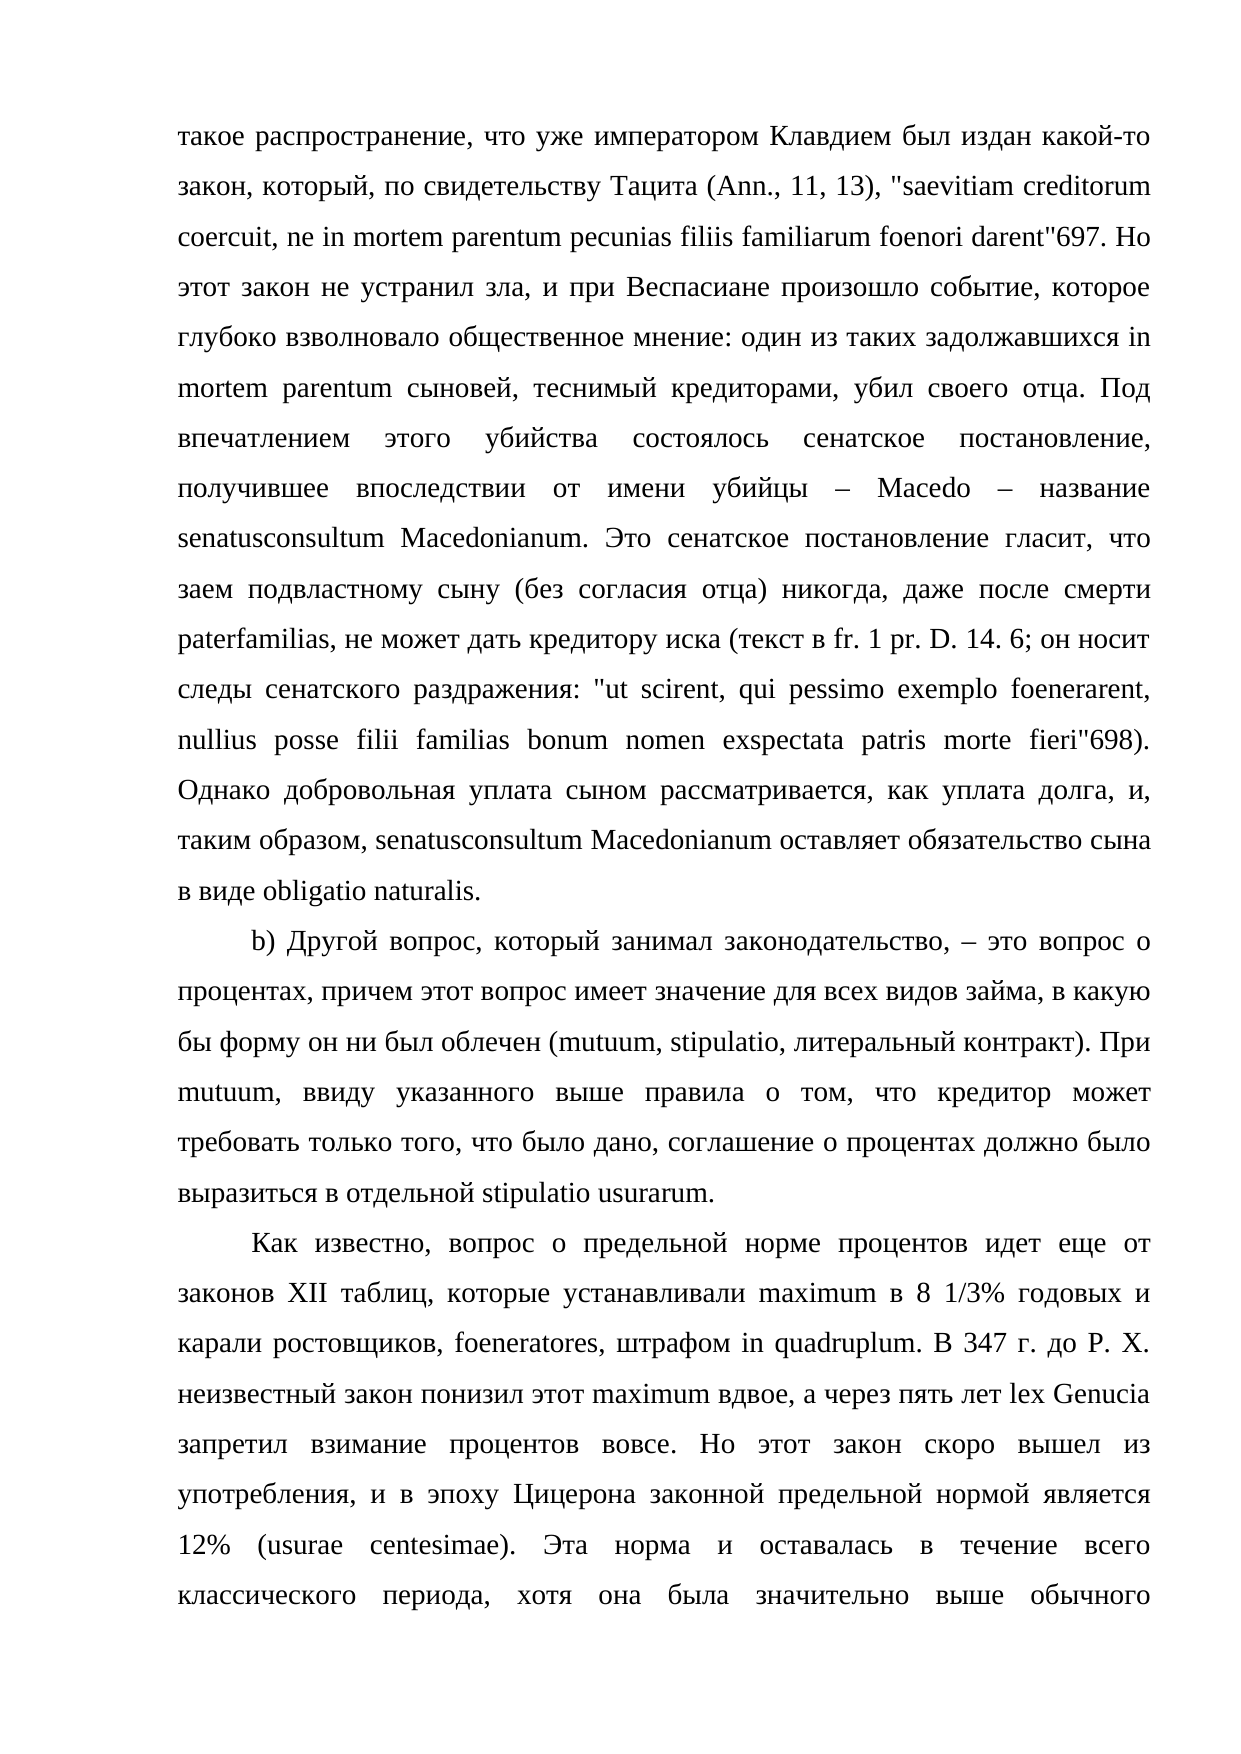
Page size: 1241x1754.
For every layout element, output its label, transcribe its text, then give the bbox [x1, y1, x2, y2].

text b) Другой вопрос, который занимал законодательство, – это вопрос о процентах, причем этот вопрос имеет значение для всех видов займа, в какую бы форму он ни был облечен (mutuum, stipulatio, литеральный контракт). При mutuum, ввиду указанного выше правила о том, что кредитор может требовать только того, что было дано, соглашение о процентах должно было выразиться в отдельной stipulatio usurarum. [177, 923, 1152, 1208]
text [177, 118, 1152, 906]
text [177, 1225, 1152, 1611]
